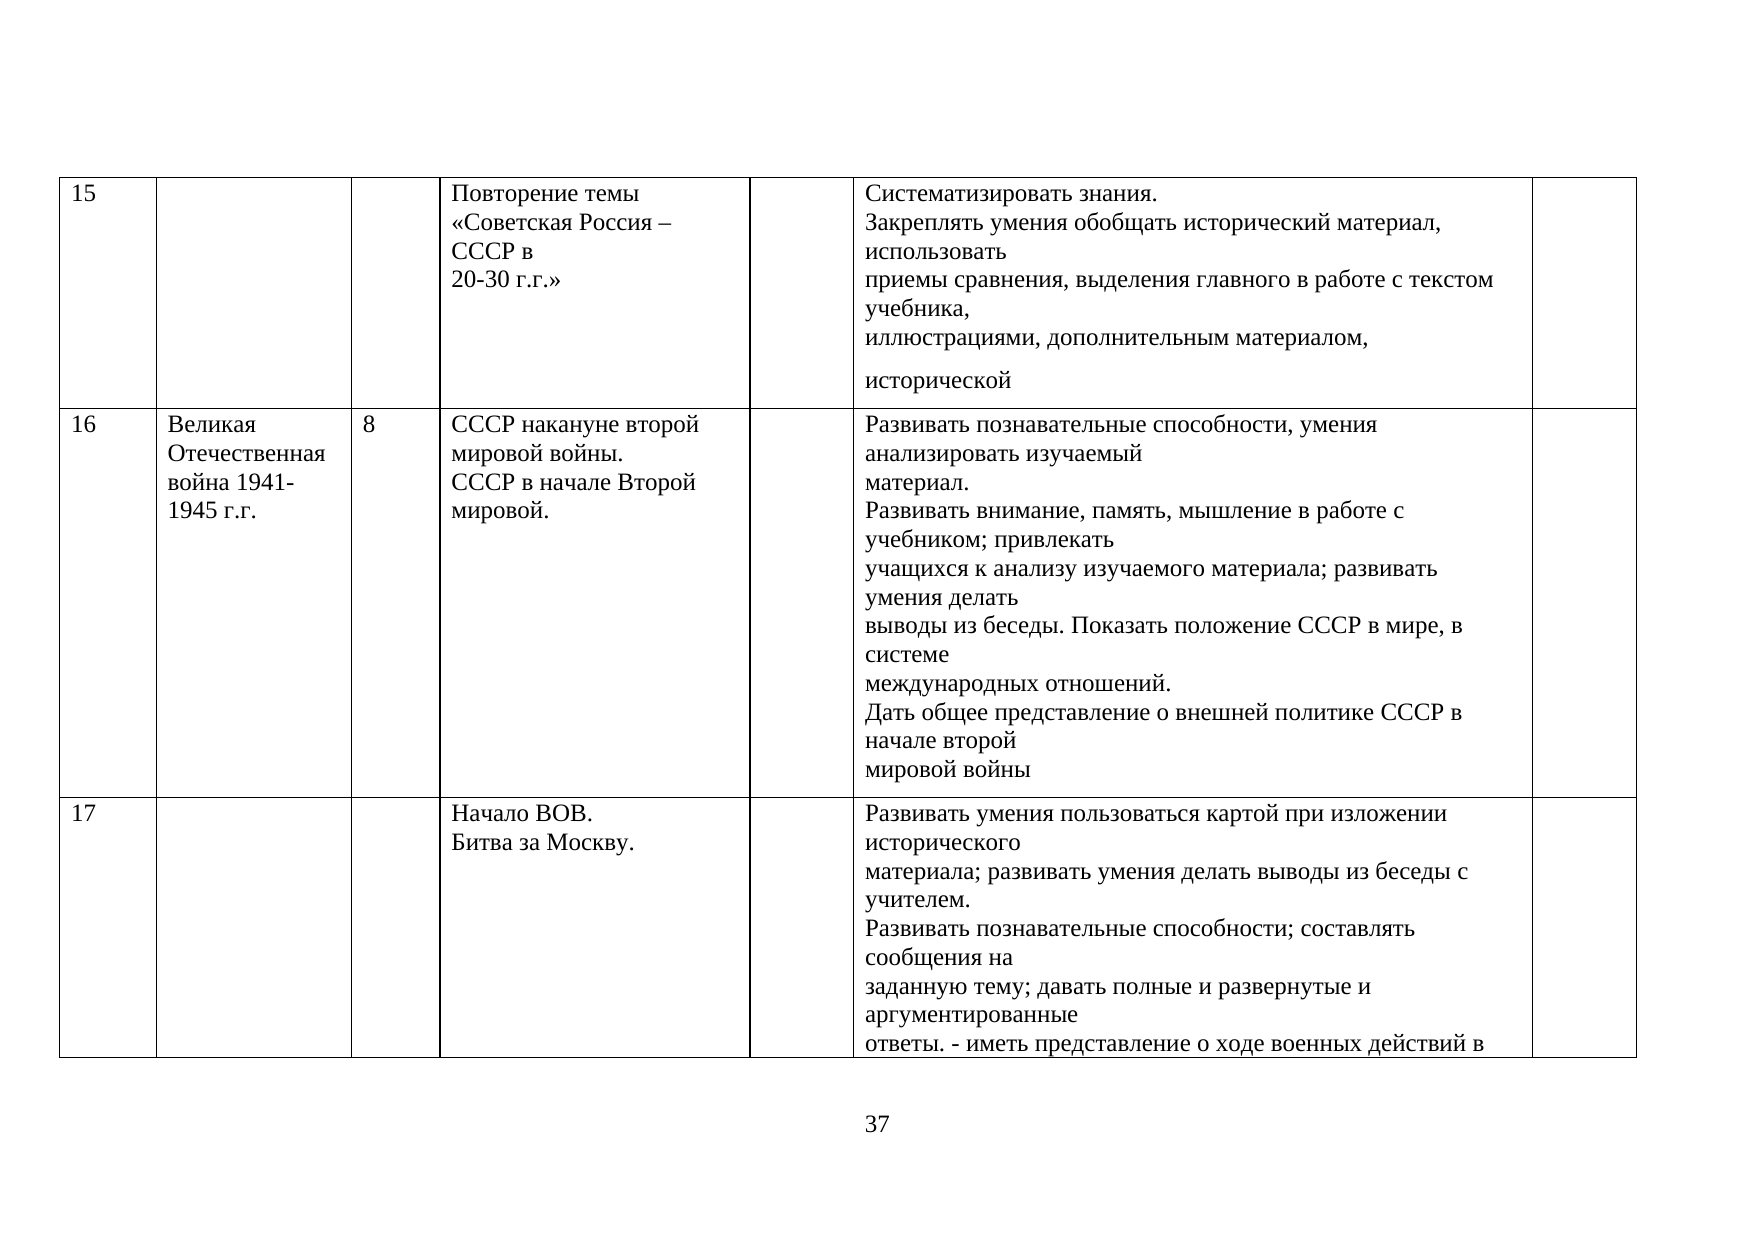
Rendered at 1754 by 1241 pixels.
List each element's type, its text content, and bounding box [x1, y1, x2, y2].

table_cell Развивать познавательные способности, умения анализировать изучаемый материал. Развивать внимание, память, мышление в работе с учебником; привлекать учащихся к анализу изучаемого материала; развивать умения делать выводы из беседы. Показать положение СССР в мире, в системе международных отношений. Дать общее представление о внешней политике СССР в начале второй мировой войны [854, 409, 1532, 797]
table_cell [854, 798, 1532, 1057]
table_cell [157, 798, 351, 1057]
table_cell [751, 178, 853, 408]
table_cell СССР накануне второй мировой войны. СССР в начале Второй мировой. [441, 409, 749, 797]
table_cell [352, 178, 439, 408]
table_cell Великая Отечественная война 1941-1945 г.г. [157, 409, 351, 797]
table_cell [1533, 178, 1636, 408]
table_cell [751, 409, 853, 797]
table_cell [1533, 409, 1636, 797]
table_cell 15 [60, 178, 156, 408]
table_cell [352, 798, 439, 1057]
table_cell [441, 798, 749, 1057]
table_cell 17 [60, 798, 156, 1057]
table_cell [751, 798, 853, 1057]
table_cell 8 [352, 409, 439, 797]
table_cell [1533, 798, 1636, 1057]
table_cell Систематизировать знания. Закреплять умения обобщать исторический материал, использовать приемы сравнения, выделения главного в работе с текстом учебника, иллюстрациями, дополнительным материалом, исторической [854, 178, 1532, 408]
table_cell Повторение темы «Советская Россия – СССР в 20-30 г.г.» [441, 178, 749, 408]
table_cell 16 [60, 409, 156, 797]
table_cell [157, 178, 351, 408]
